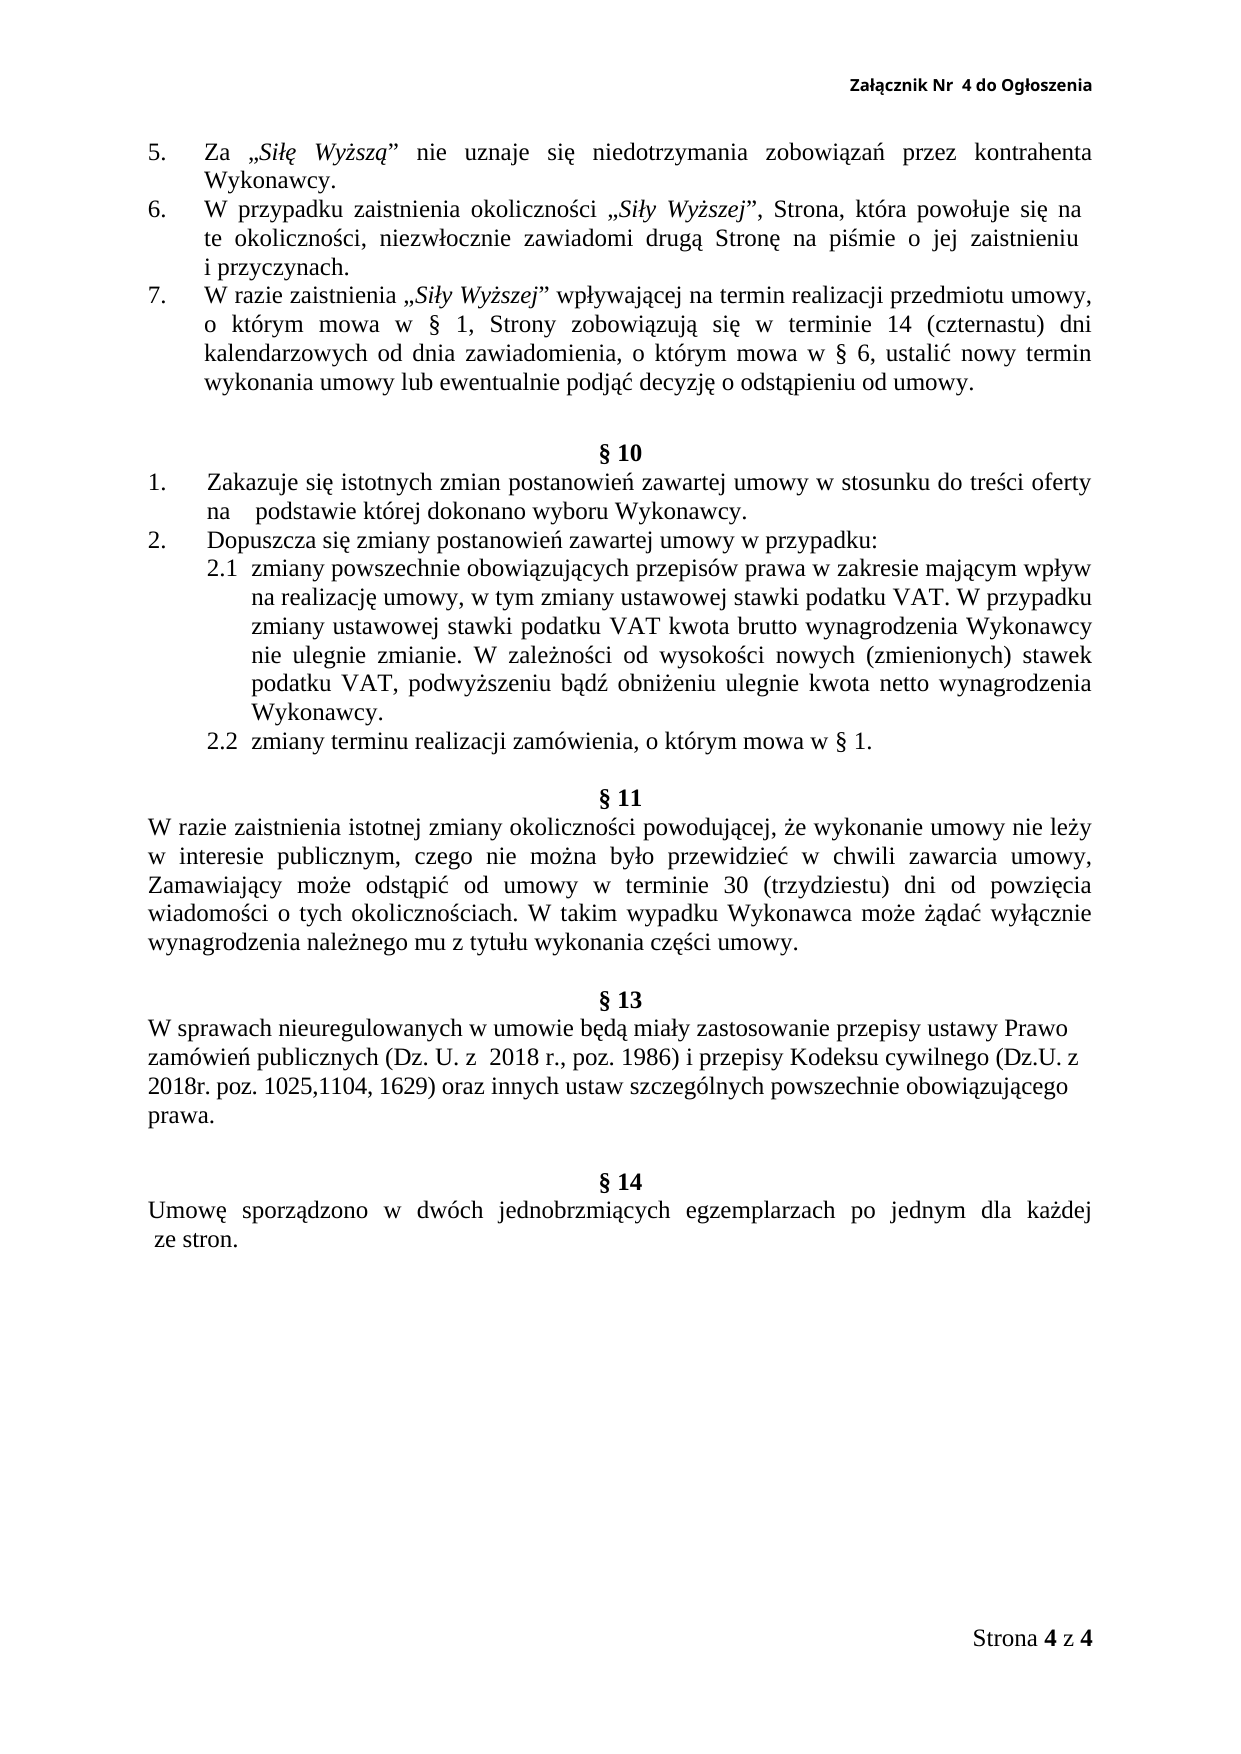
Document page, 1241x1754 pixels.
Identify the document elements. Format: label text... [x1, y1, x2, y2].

text § 14 [148, 1167, 1093, 1195]
list Zakazuje się istotnych zmian postanowień zawartej umowy w stosunku do treści oferty na podstawie której dokonano wyboru Wykonawcy. [148, 467, 1093, 525]
list zmiany powszechnie obowiązujących przepisów prawa w zakresie mającym wpływ na realizację umowy, w tym zmiany ustawowej stawki podatku VAT. W przypadku zmiany ustawowej stawki podatku VAT kwota brutto wynagrodzenia Wykonawcy nie ulegnie zmianie. W zależności od wysokości nowych (zmienionych) stawek podatku VAT, podwyższeniu bądź obniżeniu ulegnie kwota netto wynagrodzenia Wykonawcy. [207, 553, 1093, 726]
text § 13 [148, 985, 1093, 1013]
text W razie zaistnienia istotnej zmiany okoliczności powodującej, że wykonanie umowy nie leży w interesie publicznym, czego nie można było przewidzieć w chwili zawarcia umowy, Zamawiający może odstąpić od umowy w terminie 30 (trzydziestu) dni od powzięcia wiadomości o tych okolicznościach. W takim wypadku Wykonawca może żądać wyłącznie wynagrodzenia należnego mu z tytułu wykonania części umowy. [148, 812, 1093, 956]
text Umowę sporządzono w dwóch jednobrzmiących egzemplarzach po jednym dla każdej ze stron. [148, 1195, 1093, 1253]
text § 10 [148, 438, 1093, 467]
list Za „Siłę Wyższą” nie uznaje się niedotrzymania zobowiązań przez kontrahenta Wykonawcy. [148, 137, 1093, 194]
text W sprawach nieuregulowanych w umowie będą miały zastosowanie przepisy ustawy Prawo zamówień publicznych (Dz. U. z 2018 r., poz. 1986) i przepisy Kodeksu cywilnego (Dz.U. z 2018r. poz. 1025,1104, 1629) oraz innych ustaw szczególnych powszechnie obowiązującego prawa. [148, 1013, 1093, 1128]
list zmiany terminu realizacji zamówienia, o którym mowa w § 1. [207, 726, 1093, 755]
text § 11 [148, 783, 1093, 812]
list W razie zaistnienia „Siły Wyższej” wpływającej na termin realizacji przedmiotu umowy, o którym mowa w § 1, Strony zobowiązują się w terminie 14 (czternastu) dni kalendarzowych od dnia zawiadomienia, o którym mowa w § 6, ustalić nowy termin wykonania umowy lub ewentualnie podjąć decyzję o odstąpieniu od umowy. [148, 280, 1093, 395]
list W przypadku zaistnienia okoliczności „Siły Wyższej”, Strona, która powołuje się na te okoliczności, niezwłocznie zawiadomi drugą Stronę na piśmie o jej zaistnieniu i przyczynach. [148, 194, 1093, 280]
list Dopuszcza się zmiany postanowień zawartej umowy w przypadku: [148, 525, 1093, 553]
